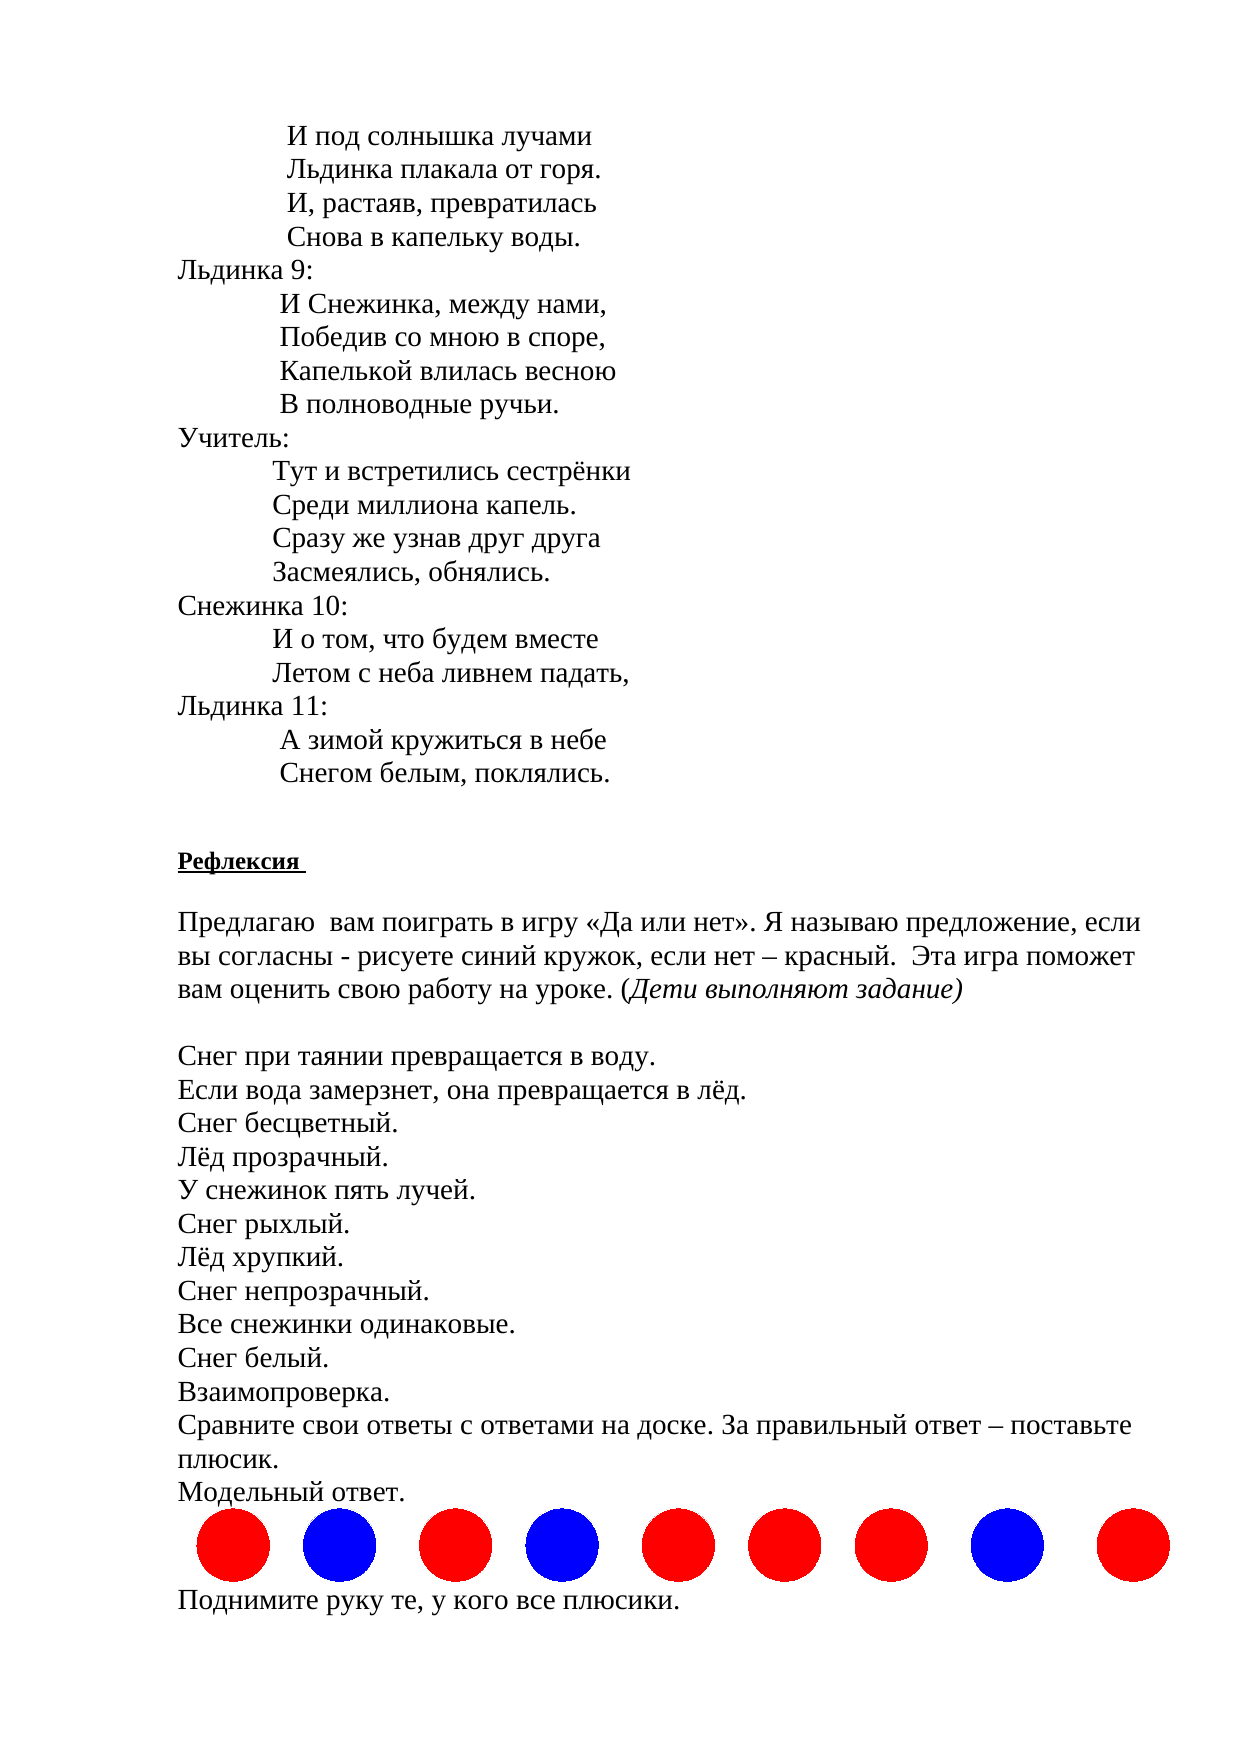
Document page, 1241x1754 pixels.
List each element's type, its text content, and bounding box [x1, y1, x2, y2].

text Сравните свои ответы с ответами на доске. За правильный ответ – поставьте плюсик. [177, 1407, 1152, 1474]
text Модельный ответ. [177, 1474, 1152, 1508]
text Учитель: [177, 420, 1152, 453]
text И, растаяв, превратилась [177, 185, 1152, 219]
text И Снежинка, между нами, [177, 286, 1152, 319]
text Льдинка плакала от горя. [177, 152, 1152, 185]
text Льдинка 9: [177, 252, 1152, 286]
text Снег рыхлый. [177, 1206, 1152, 1239]
text Льдинка 11: [177, 688, 1152, 722]
text Снова в капельку воды. [177, 219, 1152, 252]
text И под солнышка лучами [177, 118, 1152, 152]
text Снег непрозрачный. [177, 1273, 1152, 1307]
text Лёд хрупкий. [177, 1239, 1152, 1273]
text Поднимите руку те, у кого все плюсики. [177, 1582, 1152, 1616]
text Если вода замерзнет, она превращается в лёд. [177, 1072, 1152, 1105]
text Все снежинки одинаковые. [177, 1307, 1152, 1340]
text Засмеялись, обнялись. [177, 554, 1152, 588]
text Снегом белым, поклялись. [177, 755, 1152, 789]
text Рефлексия [177, 846, 1152, 875]
text Снег при таянии превращается в воду. [177, 1038, 1152, 1072]
text Летом с неба ливнем падать, [177, 655, 1152, 688]
text Победив со мною в споре, [177, 319, 1152, 353]
text А зимой кружиться в небе [177, 722, 1152, 755]
text Лёд прозрачный. [177, 1139, 1152, 1172]
text В полноводные ручьи. [177, 386, 1152, 420]
text Капелькой влилась весною [177, 353, 1152, 386]
text Снег бесцветный. [177, 1105, 1152, 1139]
text Сразу же узнав друг друга [177, 521, 1152, 554]
text Снежинка 10: [177, 588, 1152, 621]
text У снежинок пять лучей. [177, 1172, 1152, 1206]
text Среди миллиона капель. [177, 487, 1152, 521]
text Взаимопроверка. [177, 1374, 1152, 1407]
text Тут и встретились сестрёнки [177, 453, 1152, 487]
text Предлагаю вам поиграть в игру «Да или нет». Я называю предложение, если вы согласны - рисуете синий кружок, если нет – красный. Эта игра поможет вам оценить свою работу на уроке. (Дети выполняют задание) [177, 904, 1152, 1005]
text И о том, что будем вместе [177, 621, 1152, 655]
text Снег белый. [177, 1340, 1152, 1374]
